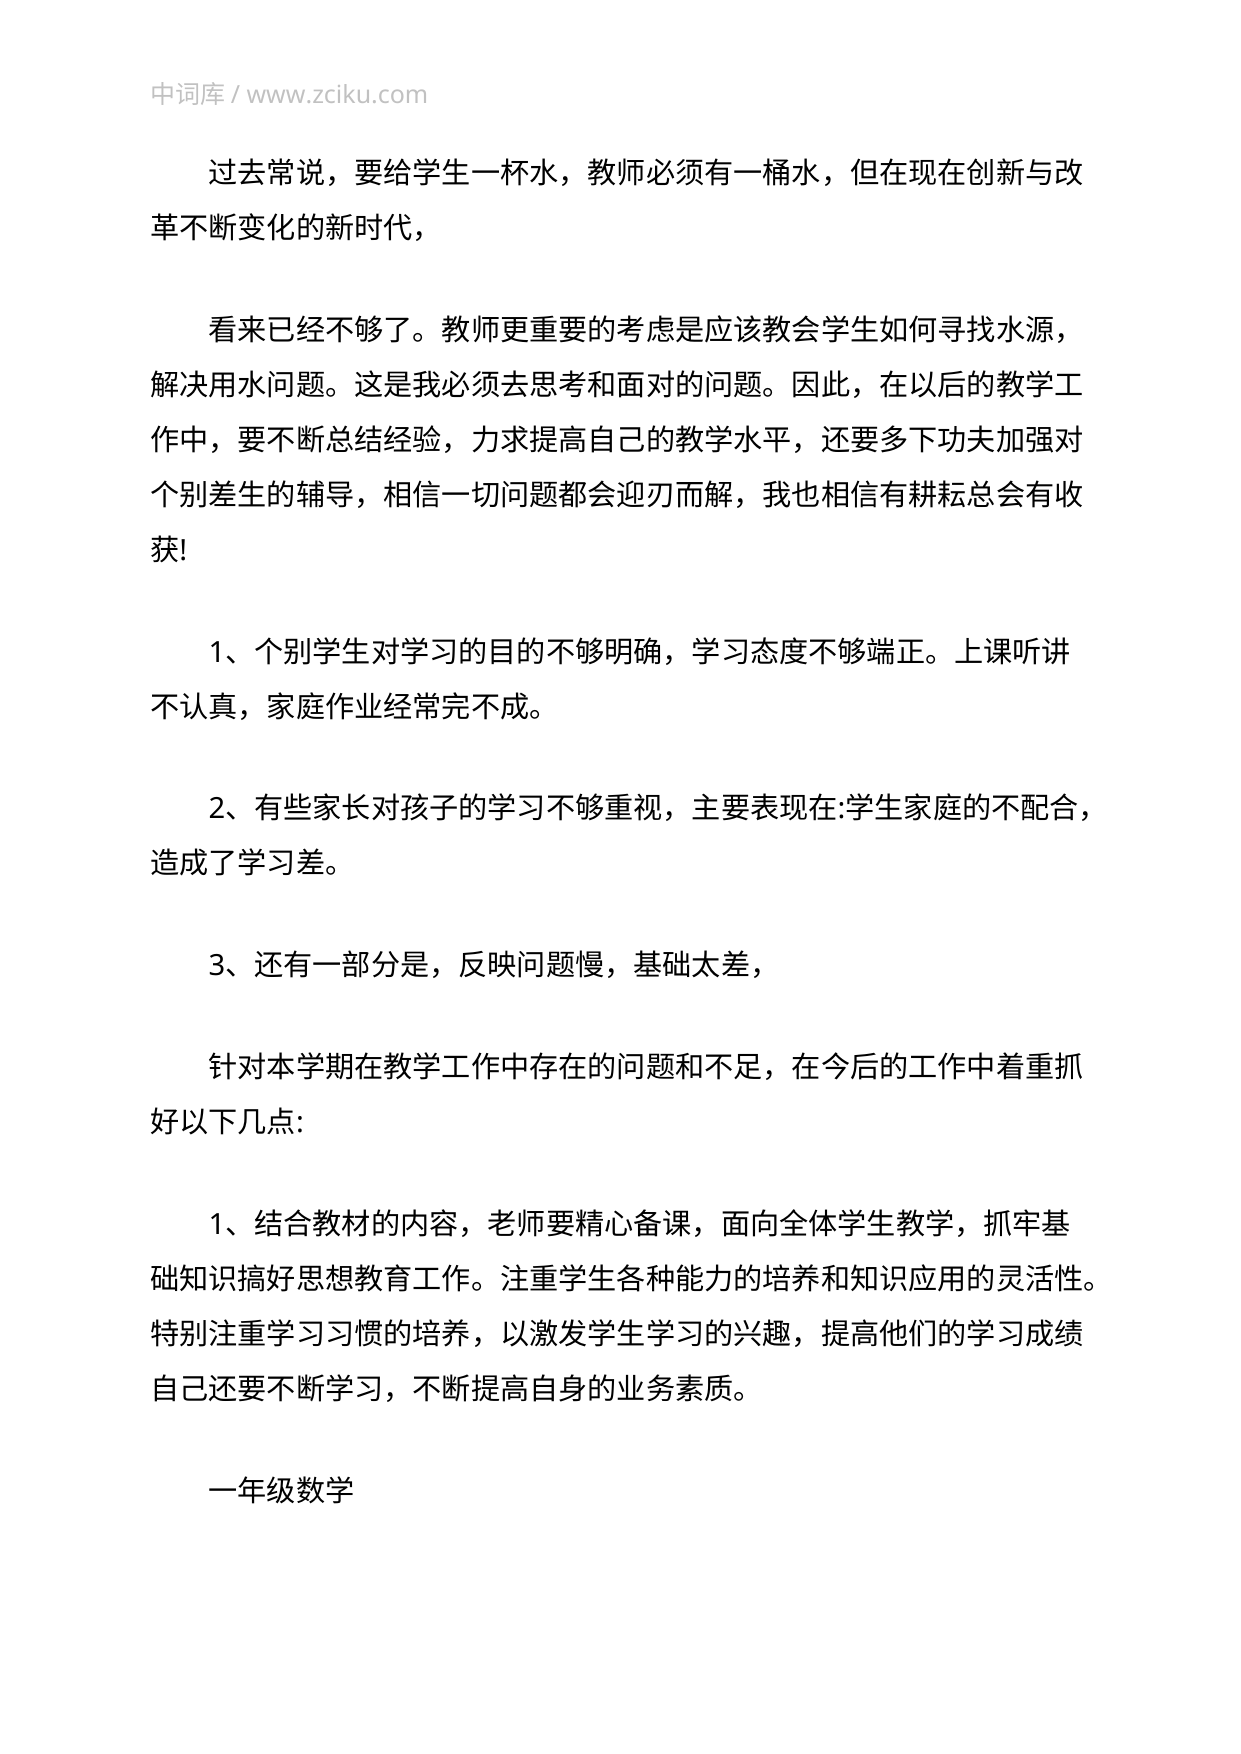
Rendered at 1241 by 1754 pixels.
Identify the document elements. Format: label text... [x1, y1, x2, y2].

text 2、有些家长对孩子的学习不够重视，主要表现在:学生家庭的不配合，造成了学习差。 [150, 785, 1090, 882]
text 针对本学期在教学工作中存在的问题和不足，在今后的工作中着重抓好以下几点: [150, 1044, 1090, 1141]
text 过去常说，要给学生一杯水，教师必须有一桶水，但在现在创新与改革不断变化的新时代， [150, 150, 1090, 247]
text 1、结合教材的内容，老师要精心备课，面向全体学生教学，抓牢基础知识搞好思想教育工作。注重学生各种能力的培养和知识应用的灵活性。特别注重学习习惯的培养，以激发学生学习的兴趣，提高他们的学习成绩自己还要不断学习，不断提高自身的业务素质。 [150, 1201, 1090, 1408]
text 3、还有一部分是，反映问题慢，基础太差， [150, 942, 1090, 984]
text 一年级数学 [150, 1467, 1090, 1509]
text 看来已经不够了。教师更重要的考虑是应该教会学生如何寻找水源，解决用水问题。这是我必须去思考和面对的问题。因此，在以后的教学工作中，要不断总结经验，力求提高自己的教学水平，还要多下功夫加强对个别差生的辅导，相信一切问题都会迎刃而解，我也相信有耕耘总会有收获! [150, 307, 1090, 569]
text 1、个别学生对学习的目的不够明确，学习态度不够端正。上课听讲不认真，家庭作业经常完不成。 [150, 628, 1090, 726]
